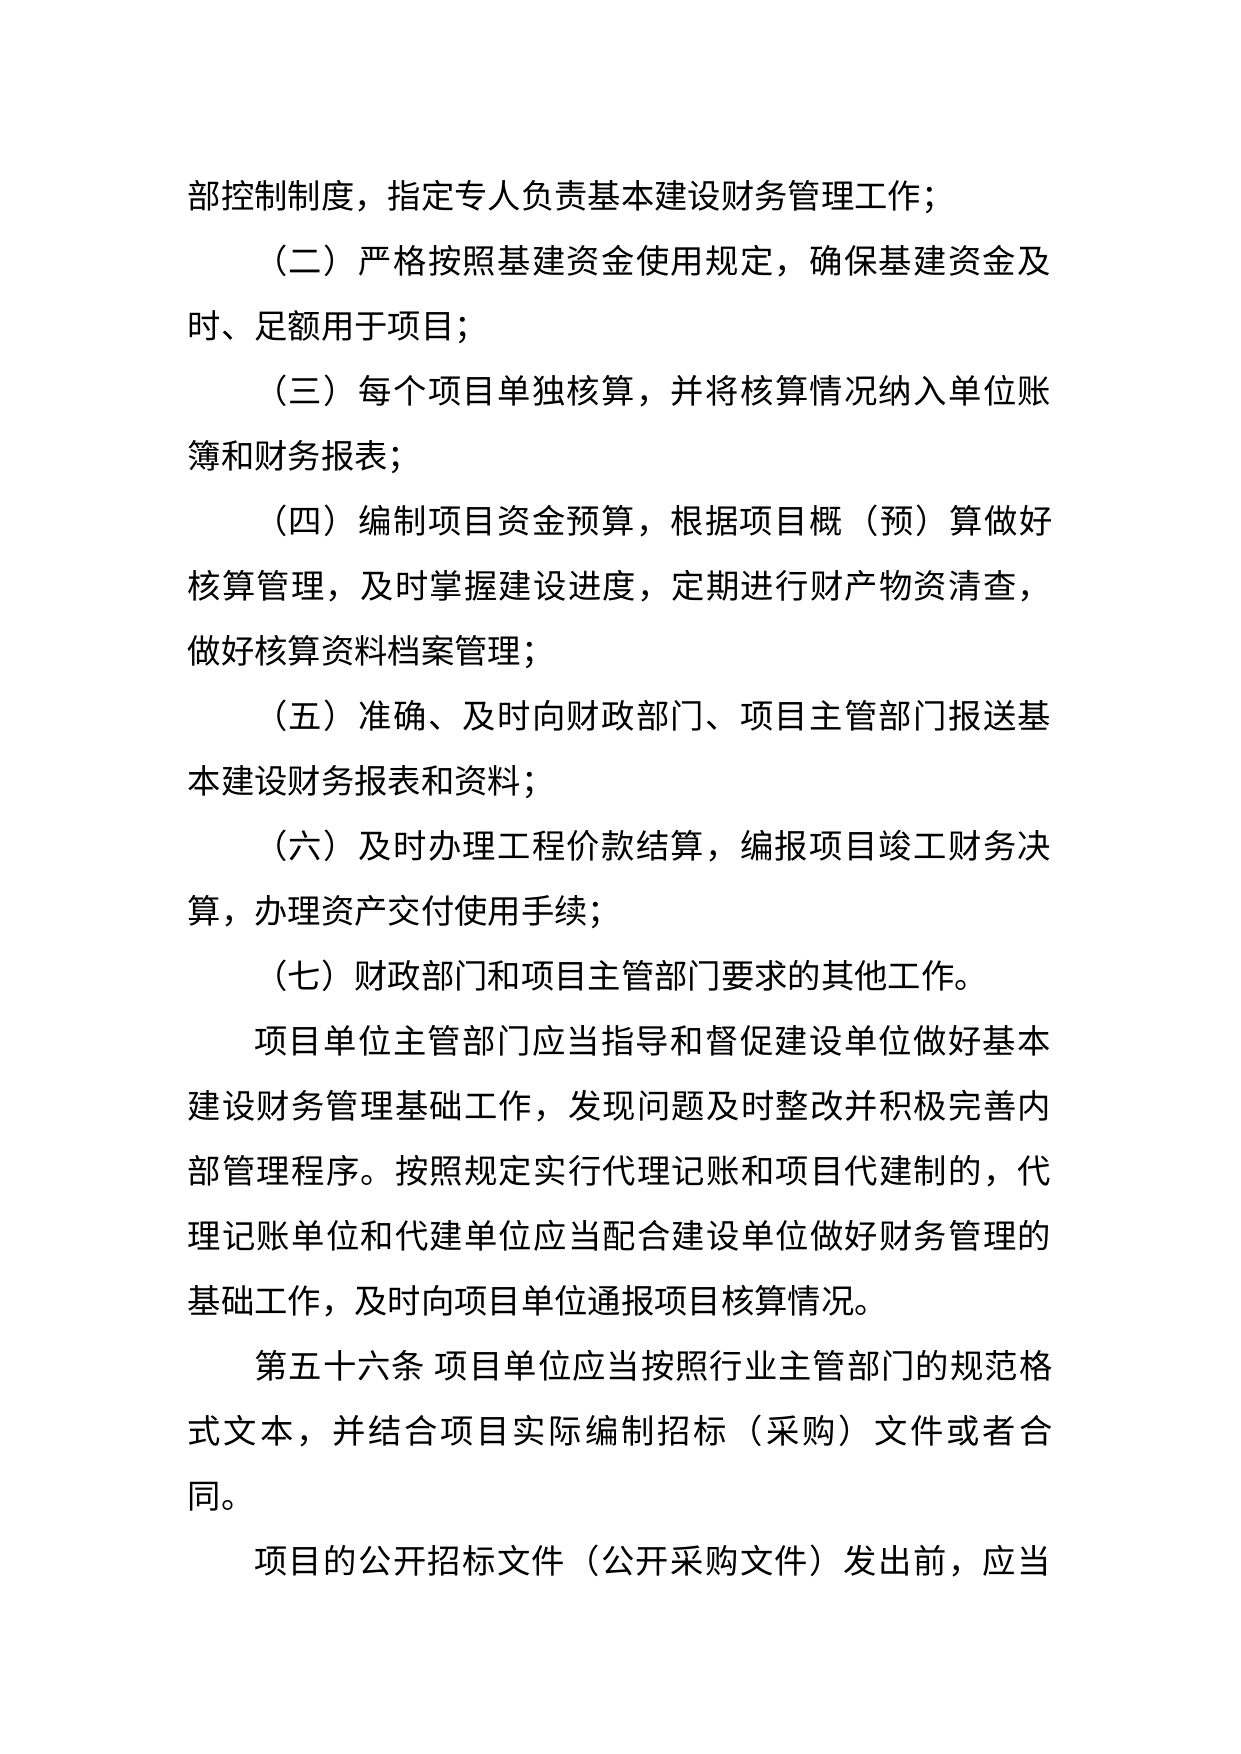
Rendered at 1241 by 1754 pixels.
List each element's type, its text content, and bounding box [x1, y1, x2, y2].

text （六）及时办理工程价款结算，编报项目竣工财务决算，办理资产交付使用手续； [187, 812, 1053, 942]
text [187, 1527, 1053, 1592]
text 第五十六条 项目单位应当按照行业主管部门的规范格式文本，并结合项目实际编制招标（采购）文件或者合同。 [187, 1332, 1053, 1527]
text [187, 162, 1053, 227]
text （五）准确、及时向财政部门、项目主管部门报送基本建设财务报表和资料； [187, 682, 1053, 812]
text （七）财政部门和项目主管部门要求的其他工作。 [187, 942, 1053, 1007]
text （二）严格按照基建资金使用规定，确保基建资金及时、足额用于项目； [187, 227, 1053, 357]
text （三）每个项目单独核算，并将核算情况纳入单位账簿和财务报表； [187, 357, 1053, 487]
text 项目单位主管部门应当指导和督促建设单位做好基本建设财务管理基础工作，发现问题及时整改并积极完善内部管理程序。按照规定实行代理记账和项目代建制的，代理记账单位和代建单位应当配合建设单位做好财务管理的基础工作，及时向项目单位通报项目核算情况。 [187, 1007, 1053, 1332]
text （四）编制项目资金预算，根据项目概（预）算做好核算管理，及时掌握建设进度，定期进行财产物资清查，做好核算资料档案管理； [187, 487, 1053, 682]
